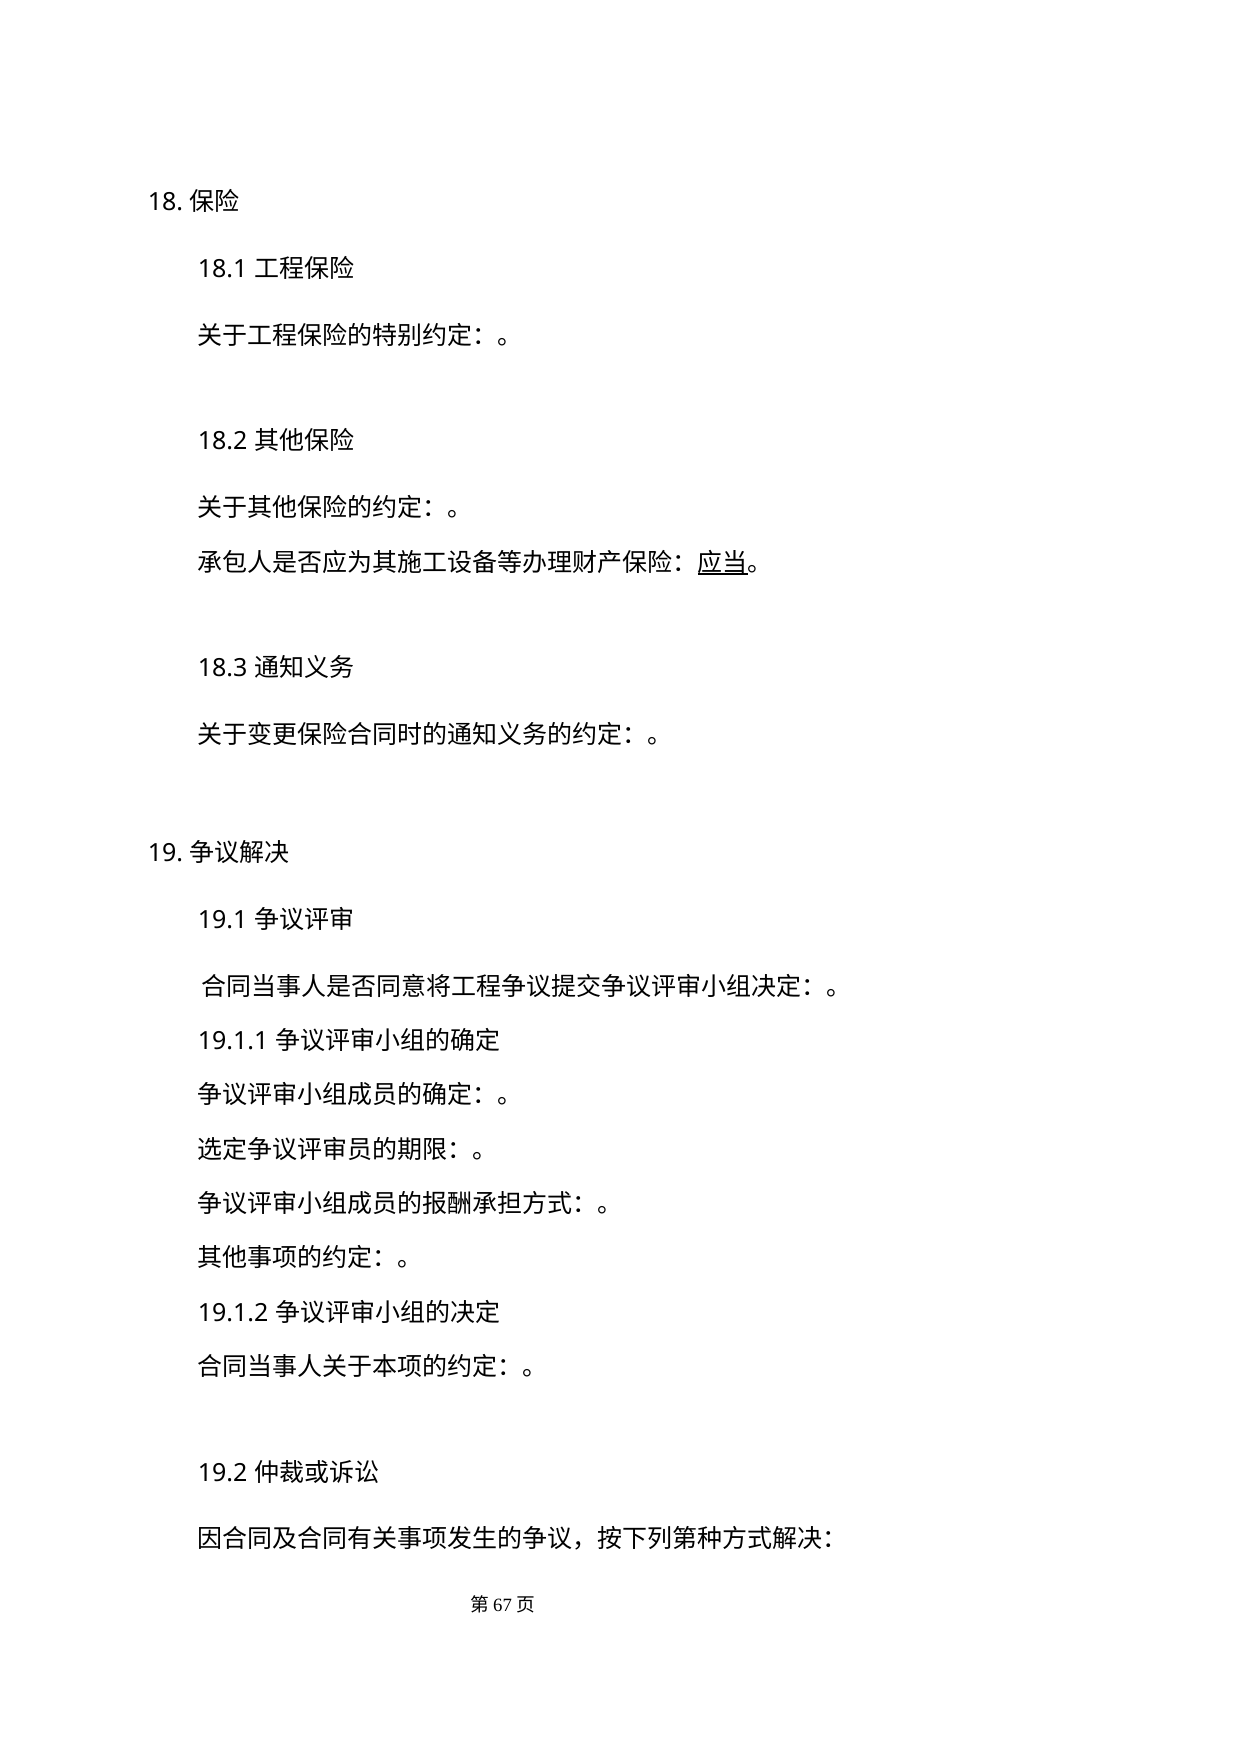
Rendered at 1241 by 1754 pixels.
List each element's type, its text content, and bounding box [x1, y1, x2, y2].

text 19.1.2 争议评审小组的决定 [148, 1292, 1092, 1328]
text 18.2 其他保险 [148, 421, 1092, 457]
text 18.1 工程保险 [148, 248, 1092, 285]
text 关于变更保险合同时的通知义务的约定：。 [148, 714, 1092, 751]
text 合同当事人是否同意将工程争议提交争议评审小组决定：。 [163, 966, 1092, 1002]
text 18.3 通知义务 [148, 647, 1092, 684]
text 争议评审小组成员的报酬承担方式：。 [148, 1183, 1092, 1220]
text 19.1 争议评审 [148, 899, 1092, 935]
text 关于工程保险的特别约定：。 [148, 315, 1092, 352]
text 选定争议评审员的期限：。 [148, 1129, 1092, 1165]
text 18. 保险 [148, 182, 1092, 218]
text 其他事项的约定：。 [148, 1238, 1092, 1274]
text 因合同及合同有关事项发生的争议，按下列第种方式解决： [148, 1519, 1092, 1555]
text 争议评审小组成员的确定：。 [148, 1075, 1092, 1111]
text 承包人是否应为其施工设备等办理财产保险：应当。 [148, 542, 1092, 578]
text 合同当事人关于本项的约定：。 [148, 1347, 1092, 1383]
text 19.1.1 争议评审小组的确定 [148, 1020, 1092, 1057]
text 关于其他保险的约定：。 [148, 488, 1092, 524]
text 19.2 仲裁或诉讼 [148, 1452, 1092, 1488]
text 19. 争议解决 [148, 832, 1092, 868]
